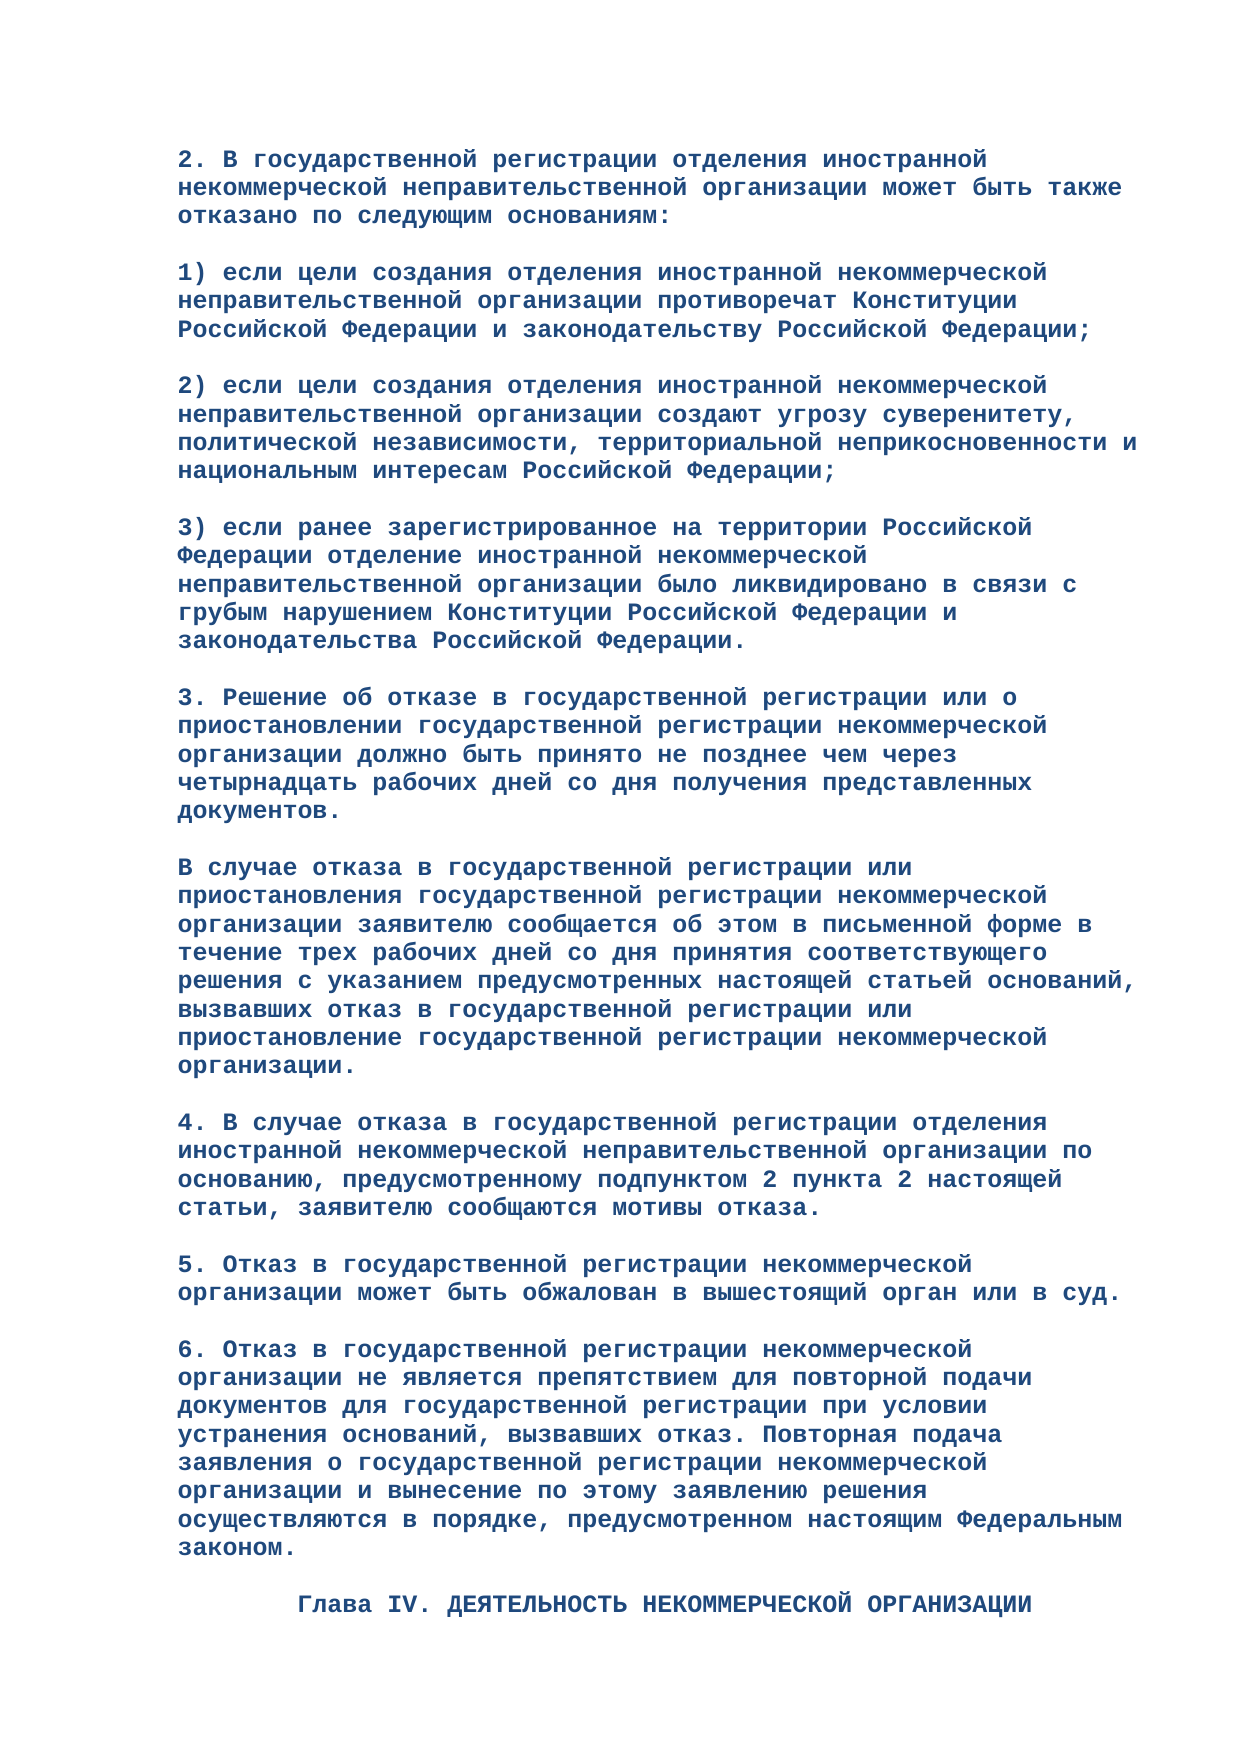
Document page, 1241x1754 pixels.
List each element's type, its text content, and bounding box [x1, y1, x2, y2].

text 3. Решение об отказе в государственной регистрации или о приостановлении государственной регистрации некоммерческой организации должно быть принято не позднее чем через четырнадцать рабочих дней со дня получения представленных документов. [177, 656, 1152, 826]
text 1) если цели создания отделения иностранной некоммерческой неправительственной организации противоречат Конституции Российской Федерации и законодательству Российской Федерации; [177, 231, 1152, 345]
text 2) если цели создания отделения иностранной некоммерческой неправительственной организации создают угрозу суверенитету, политической независимости, территориальной неприкосновенности и национальным интересам Российской Федерации; [177, 345, 1152, 486]
text 3) если ранее зарегистрированное на территории Российской Федерации отделение иностранной некоммерческой неправительственной организации было ликвидировано в связи с грубым нарушением Конституции Российской Федерации и законодательства Российской Федерации. [177, 486, 1152, 656]
text 2. В государственной регистрации отделения иностранной некоммерческой неправительственной организации может быть также отказано по следующим основаниям: [177, 118, 1152, 231]
text 5. Отказ в государственной регистрации некоммерческой организации может быть обжалован в вышестоящий орган или в суд. [177, 1223, 1152, 1308]
text В случае отказа в государственной регистрации или приостановления государственной регистрации некоммерческой организации заявителю сообщается об этом в письменной форме в течение трех рабочих дней со дня принятия соответствующего решения с указанием предусмотренных настоящей статьей оснований, вызвавших отказ в государственной регистрации или приостановление государственной регистрации некоммерческой организации. [177, 826, 1152, 1081]
text Глава IV. ДЕЯТЕЛЬНОСТЬ НЕКОММЕРЧЕСКОЙ ОРГАНИЗАЦИИ [177, 1563, 1152, 1620]
text 4. В случае отказа в государственной регистрации отделения иностранной некоммерческой неправительственной организации по основанию, предусмотренному подпунктом 2 пункта 2 настоящей статьи, заявителю сообщаются мотивы отказа. [177, 1081, 1152, 1223]
text 6. Отказ в государственной регистрации некоммерческой организации не является препятствием для повторной подачи документов для государственной регистрации при условии устранения оснований, вызвавших отказ. Повторная подача заявления о государственной регистрации некоммерческой организации и вынесение по этому заявлению решения осуществляются в порядке, предусмотренном настоящим Федеральным законом. [177, 1308, 1152, 1563]
